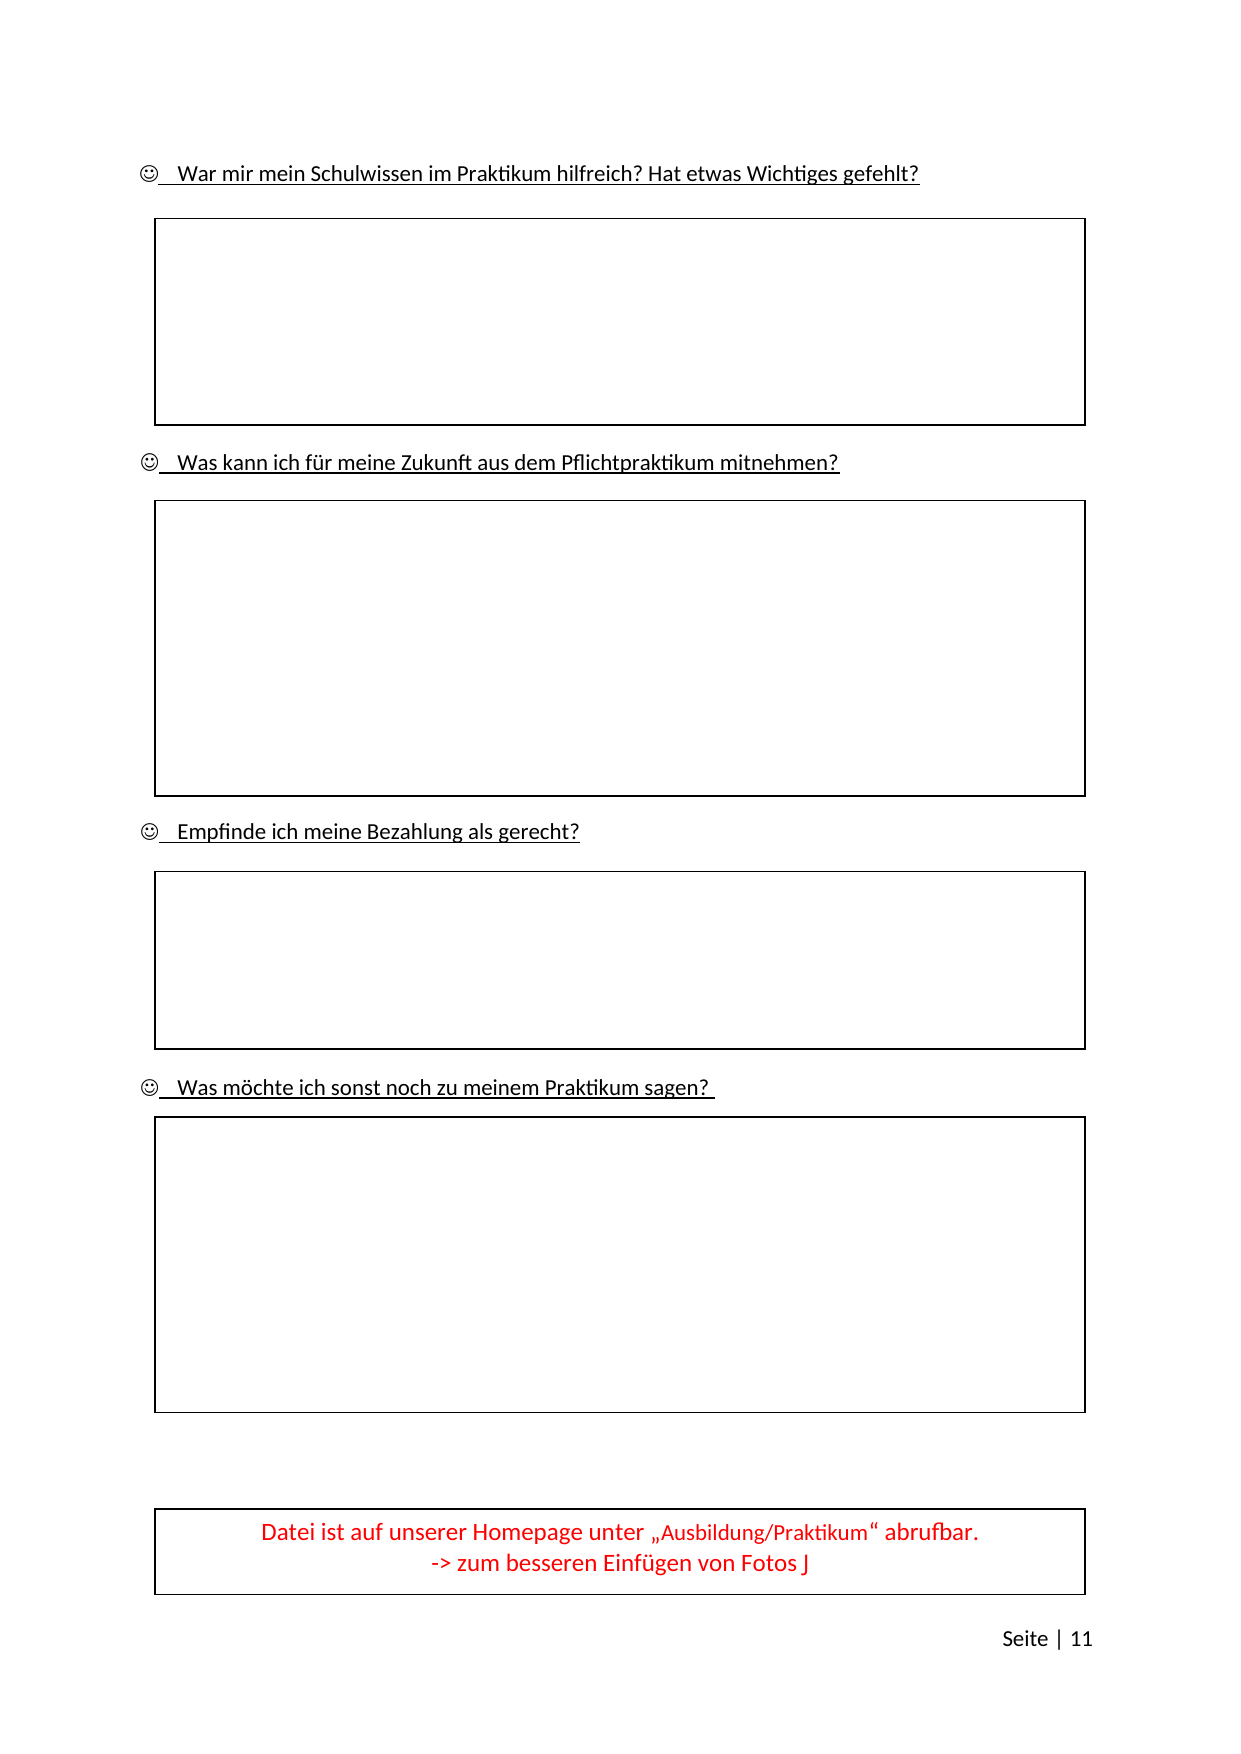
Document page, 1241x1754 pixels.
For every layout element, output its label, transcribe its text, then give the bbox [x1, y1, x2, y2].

picture [141, 453, 158, 471]
picture [141, 823, 158, 840]
picture [140, 165, 158, 182]
picture [141, 1079, 158, 1096]
list Was kann ich für meine Zukunft aus dem Pflichtpraktikum mitnehmen? [140, 200, 1093, 476]
list Was möchte ich sonst noch zu meinem Praktikum sagen? [140, 858, 1093, 1101]
list Empfinde ich meine Bezahlung als gerecht? [140, 488, 1093, 846]
list War mir mein Schulwissen im Praktikum hilfreich? Hat etwas Wichtiges gefehlt? [140, 159, 1093, 187]
